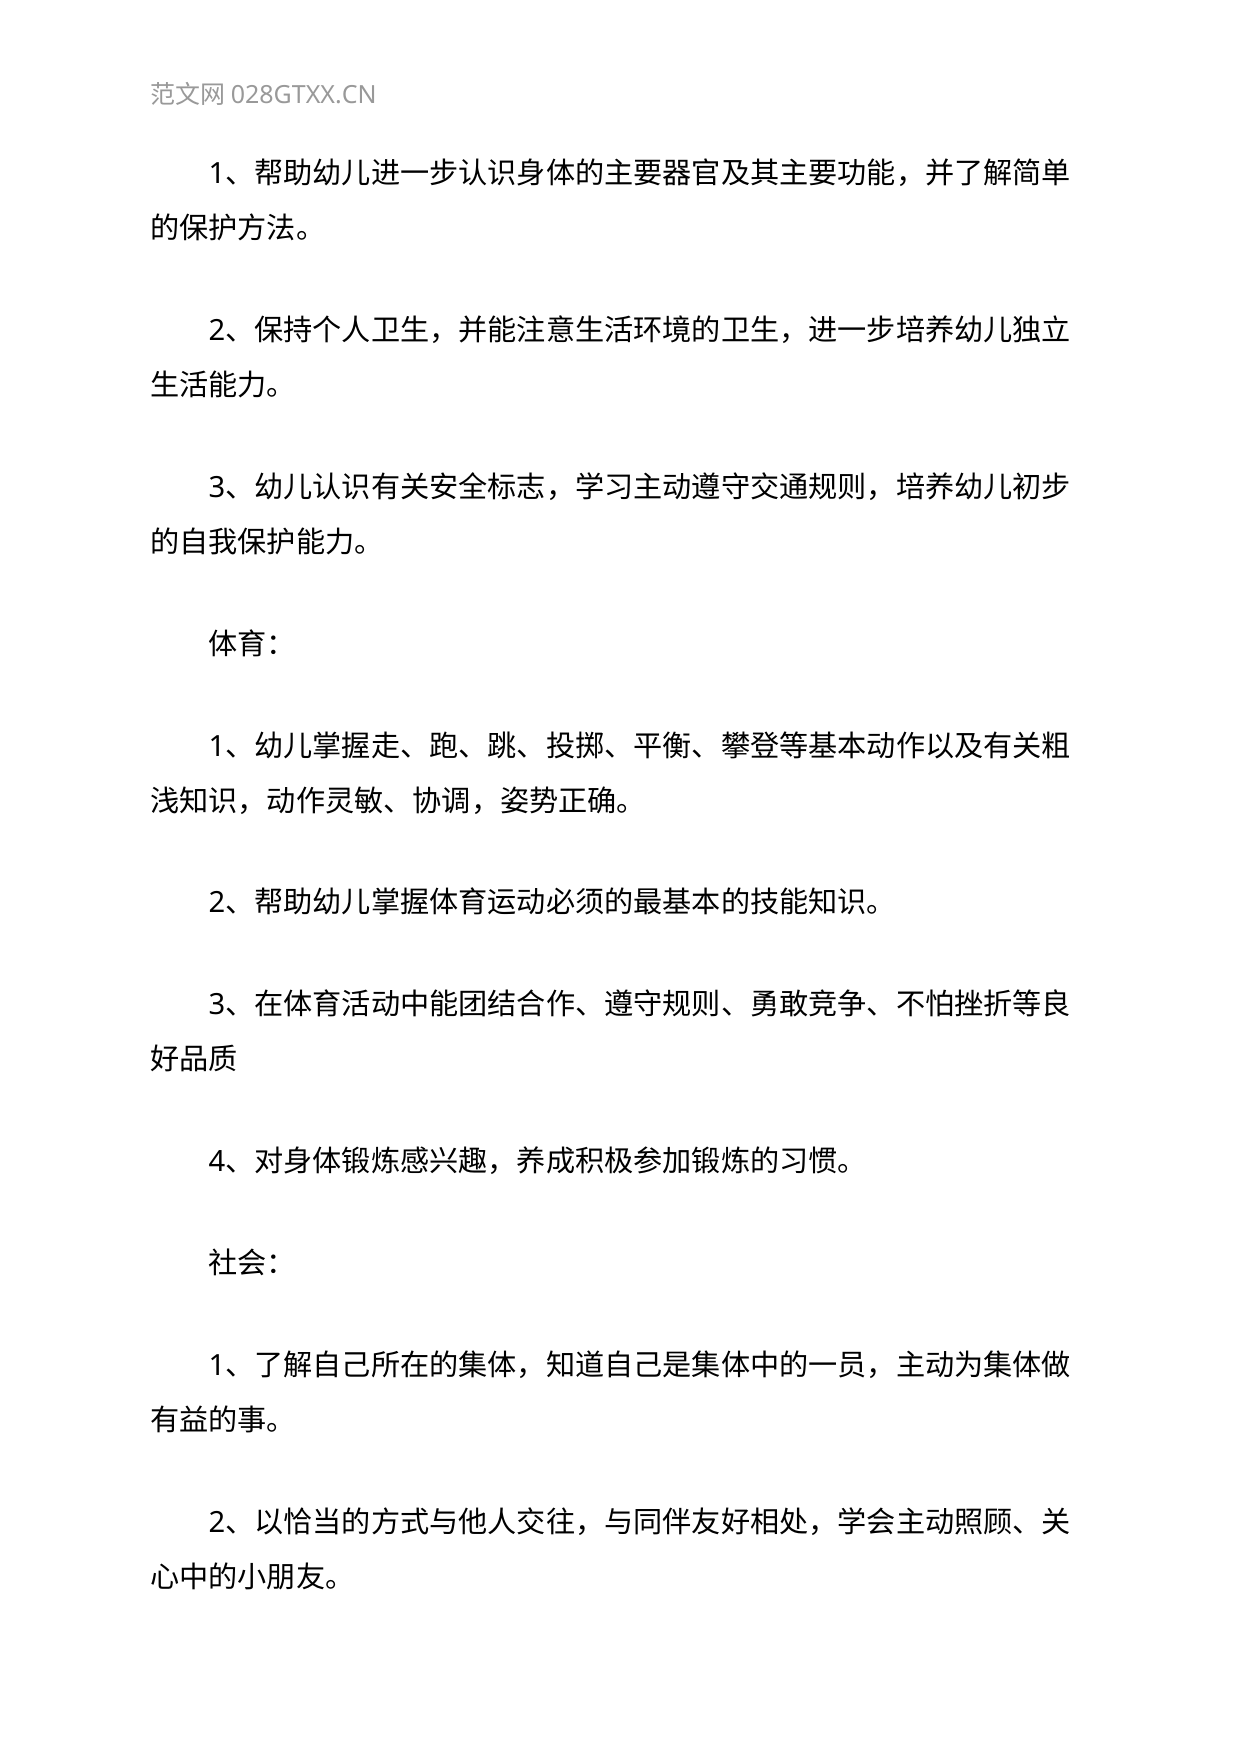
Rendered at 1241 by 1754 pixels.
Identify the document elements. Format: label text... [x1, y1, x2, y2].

text 社会： [150, 1239, 1090, 1282]
text 体育： [150, 620, 1090, 663]
text 1、幼儿掌握走、跑、跳、投掷、平衡、攀登等基本动作以及有关粗浅知识，动作灵敏、协调，姿势正确。 [150, 722, 1090, 819]
text 2、以恰当的方式与他人交往，与同伴友好相处，学会主动照顾、关心中的小朋友。 [150, 1498, 1090, 1595]
text 4、对身体锻炼感兴趣，养成积极参加锻炼的习惯。 [150, 1138, 1090, 1180]
text 3、在体育活动中能团结合作、遵守规则、勇敢竞争、不怕挫折等良好品质 [150, 981, 1090, 1078]
text 2、帮助幼儿掌握体育运动必须的最基本的技能知识。 [150, 879, 1090, 921]
text 2、保持个人卫生，并能注意生活环境的卫生，进一步培养幼儿独立生活能力。 [150, 307, 1090, 404]
text 1、帮助幼儿进一步认识身体的主要器官及其主要功能，并了解简单的保护方法。 [150, 150, 1090, 247]
text 3、幼儿认识有关安全标志，学习主动遵守交通规则，培养幼儿初步的自我保护能力。 [150, 463, 1090, 561]
text 1、了解自己所在的集体，知道自己是集体中的一员，主动为集体做有益的事。 [150, 1341, 1090, 1439]
